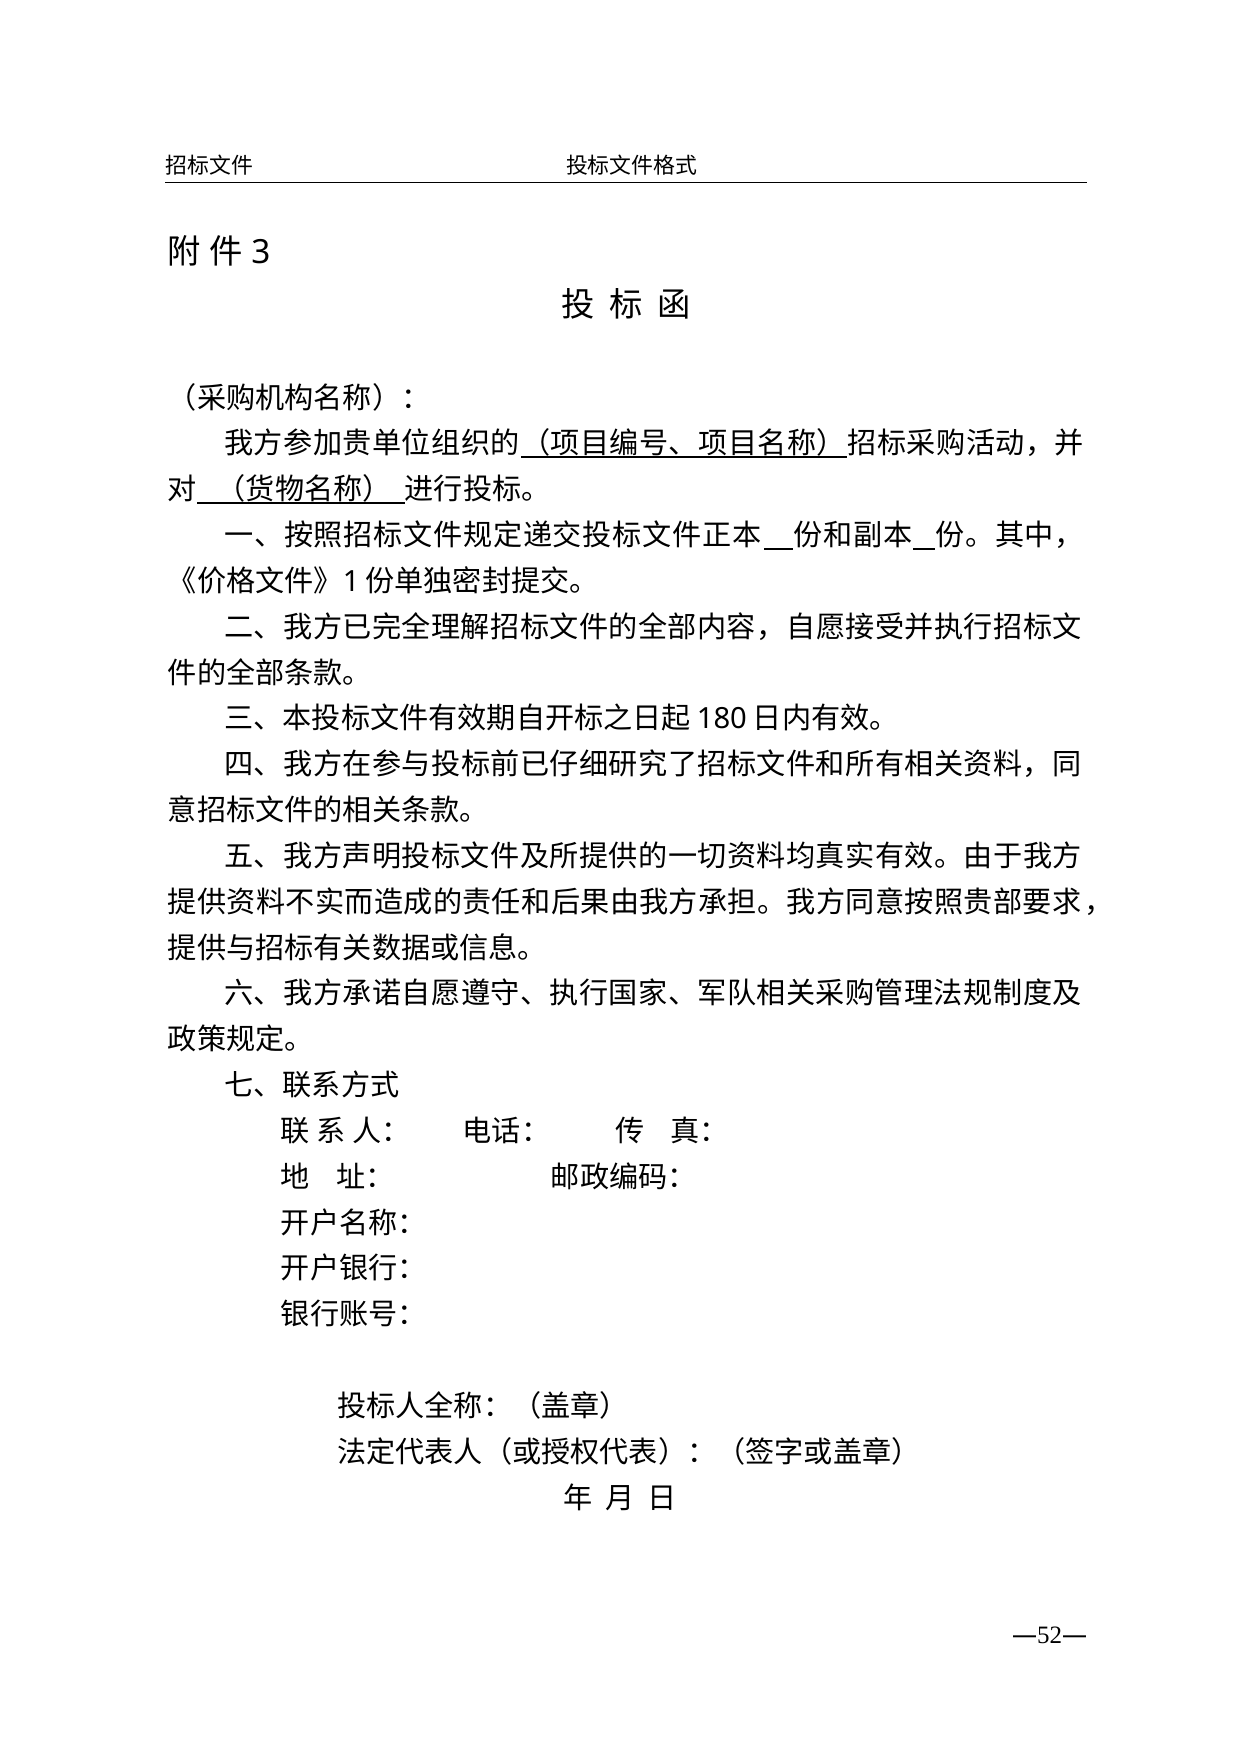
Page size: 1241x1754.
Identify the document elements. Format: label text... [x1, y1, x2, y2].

text 开户银行： [168, 1242, 1084, 1288]
text 一、按照招标文件规定递交投标文件正本 份和副本 份。其中，《价格文件》1份单独密封提交。 [168, 509, 1084, 601]
text 联 系 人： 电话： 传 真： [168, 1105, 1084, 1151]
text 年 月 日 [168, 1471, 1084, 1517]
text 附件3 [168, 219, 1084, 280]
text 投标人全称：（盖章） [168, 1380, 1084, 1426]
text 二、我方已完全理解招标文件的全部内容，自愿接受并执行招标文件的全部条款。 [168, 601, 1084, 692]
text 开户名称： [168, 1196, 1084, 1242]
text 法定代表人（或授权代表）：（签字或盖章） [168, 1426, 1084, 1471]
text 我方参加贵单位组织的（项目编号、项目名称）招标采购活动，并对 （货物名称） 进行投标。 [168, 417, 1084, 509]
text 投 标 函 [168, 280, 1084, 326]
text 银行账号： [168, 1288, 1084, 1334]
text 七、联系方式 [168, 1059, 1084, 1105]
text 地 址： 邮政编码： [168, 1151, 1084, 1196]
text 五、我方声明投标文件及所提供的一切资料均真实有效。由于我方提供资料不实而造成的责任和后果由我方承担。我方同意按照贵部要求，提供与招标有关数据或信息。 [168, 830, 1084, 967]
text （采购机构名称）： [168, 371, 1084, 417]
text 六、我方承诺自愿遵守、执行国家、军队相关采购管理法规制度及政策规定。 [168, 967, 1084, 1059]
text 四、我方在参与投标前已仔细研究了招标文件和所有相关资料，同意招标文件的相关条款。 [168, 738, 1084, 830]
text 三、本投标文件有效期自开标之日起180日内有效。 [168, 692, 1084, 738]
